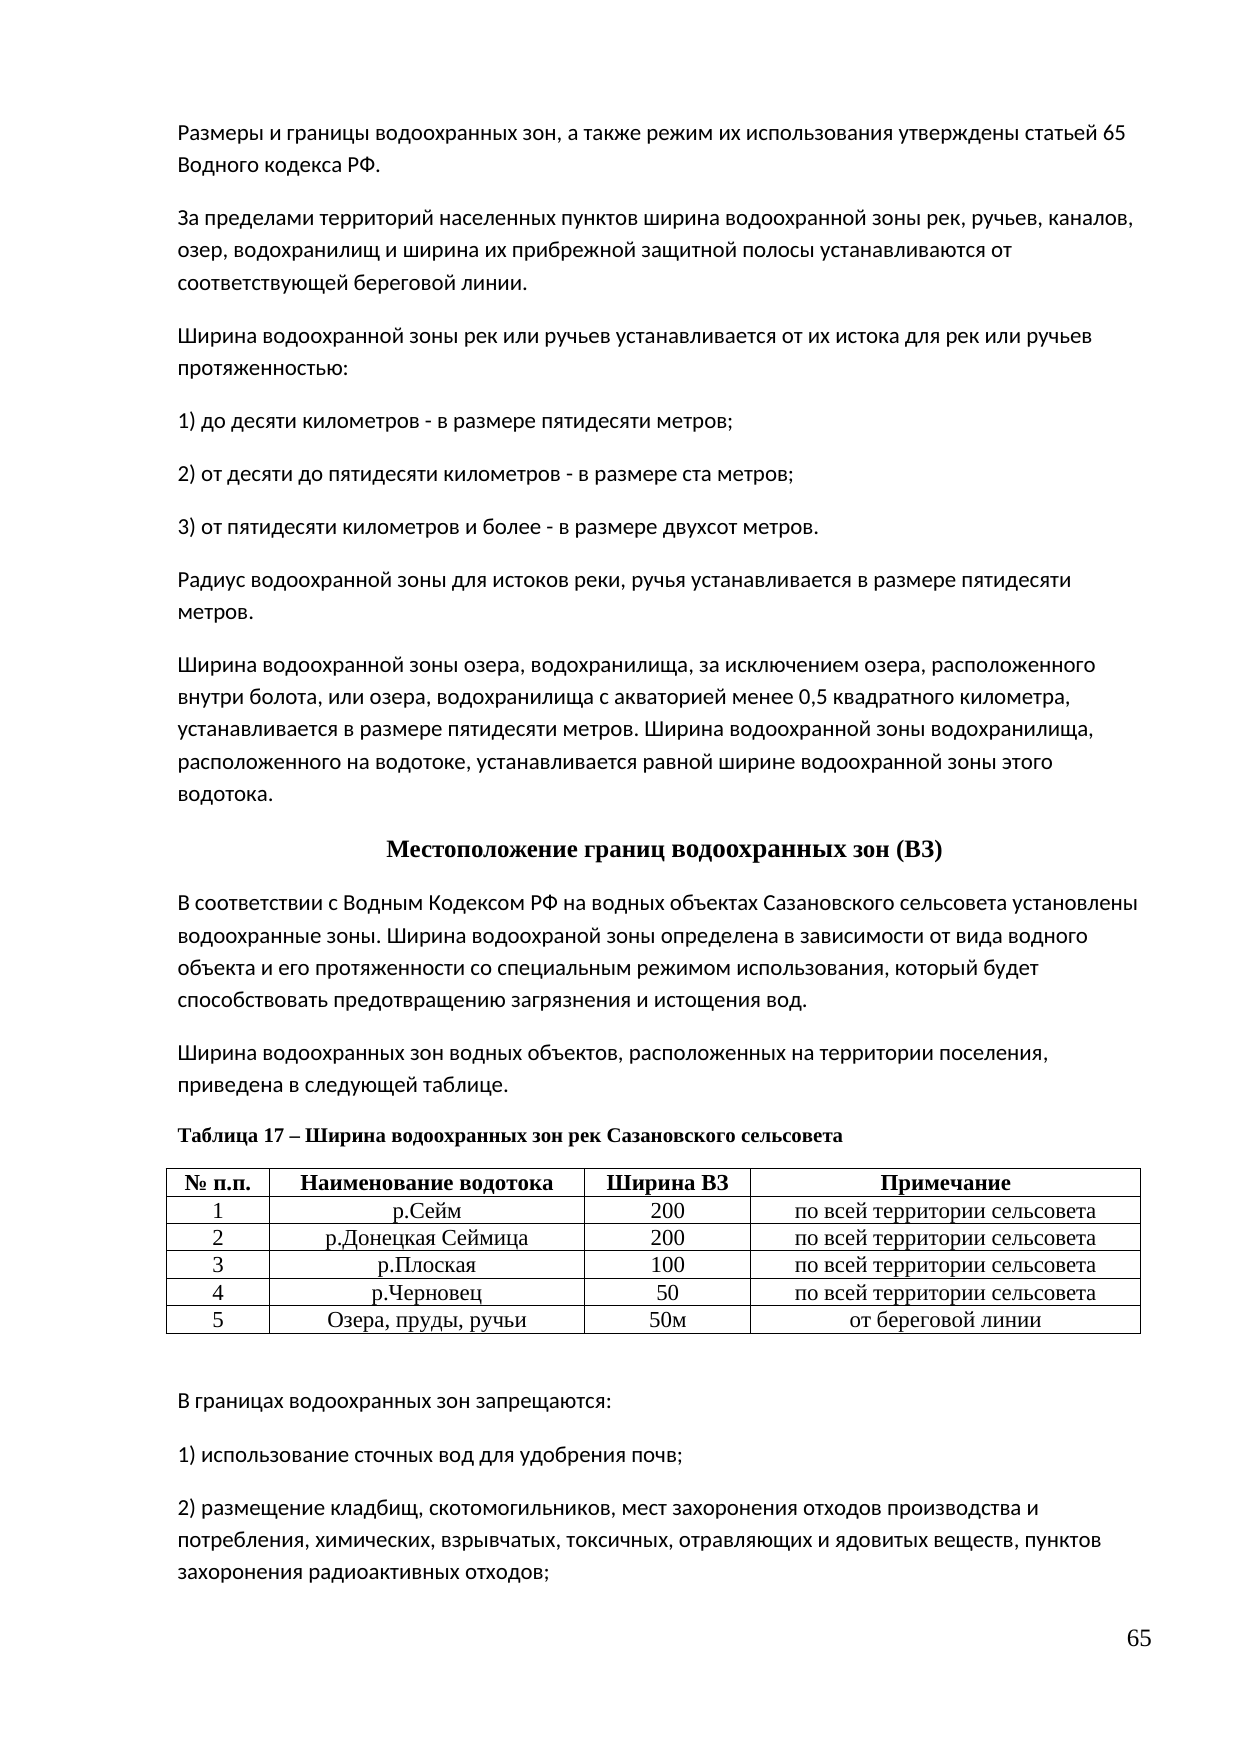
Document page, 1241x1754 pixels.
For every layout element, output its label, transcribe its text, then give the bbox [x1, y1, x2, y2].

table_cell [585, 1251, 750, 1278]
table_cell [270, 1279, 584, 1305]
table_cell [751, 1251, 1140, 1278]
text Ширина водоохранных зон водных объектов, расположенных на территории поселения, приведена в следующей таблице. [177, 1038, 1152, 1098]
text Таблица 17 – Ширина водоохранных зон рек Сазановского сельсовета [177, 1123, 1152, 1147]
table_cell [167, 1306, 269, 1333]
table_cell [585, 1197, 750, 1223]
text 1) использование сточных вод для удобрения почв; [177, 1440, 1152, 1468]
text 1) до десяти километров - в размере пятидесяти метров; [177, 406, 1152, 434]
list Местоположение границ водоохранных зон (ВЗ) [177, 832, 1152, 863]
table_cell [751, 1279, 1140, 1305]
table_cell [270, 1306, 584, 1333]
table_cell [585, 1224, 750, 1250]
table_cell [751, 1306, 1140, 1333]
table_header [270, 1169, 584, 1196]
text Ширина водоохранной зоны озера, водохранилища, за исключением озера, расположенного внутри болота, или озера, водохранилища с акваторией менее 0,5 квадратного километра, устанавливается в размере пятидесяти метров. Ширина водоохранной зоны водохранилища, расположенного на водотоке, устанавливается равной ширине водоохранной зоны этого водотока. [177, 650, 1152, 807]
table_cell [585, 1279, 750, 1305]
text В соответствии с Водным Кодексом РФ на водных объектах Сазановского сельсовета установлены водоохранные зоны. Ширина водоохраной зоны определена в зависимости от вида водного объекта и его протяженности со специальным режимом использования, который будет способствовать предотвращению загрязнения и истощения вод. [177, 888, 1152, 1013]
text Ширина водоохранной зоны рек или ручьев устанавливается от их истока для рек или ручьев протяженностью: [177, 321, 1152, 381]
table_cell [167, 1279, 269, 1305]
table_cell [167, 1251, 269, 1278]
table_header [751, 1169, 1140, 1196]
text Размеры и границы водоохранных зон, а также режим их использования утверждены статьей 65 Водного кодекса РФ. [177, 118, 1152, 178]
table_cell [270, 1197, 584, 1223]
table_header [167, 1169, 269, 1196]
text 2) от десяти до пятидесяти километров - в размере ста метров; [177, 459, 1152, 487]
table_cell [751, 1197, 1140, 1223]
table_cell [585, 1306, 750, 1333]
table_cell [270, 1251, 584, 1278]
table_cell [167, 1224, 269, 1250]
text В границах водоохранных зон запрещаются: [177, 1387, 1152, 1415]
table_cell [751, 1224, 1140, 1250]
text За пределами территорий населенных пунктов ширина водоохранной зоны рек, ручьев, каналов, озер, водохранилищ и ширина их прибрежной защитной полосы устанавливаются от соответствующей береговой линии. [177, 203, 1152, 296]
text 3) от пятидесяти километров и более - в размере двухсот метров. [177, 512, 1152, 540]
text Радиус водоохранной зоны для истоков реки, ручья устанавливается в размере пятидесяти метров. [177, 565, 1152, 625]
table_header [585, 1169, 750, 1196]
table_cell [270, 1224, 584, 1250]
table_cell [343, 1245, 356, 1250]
text 2) размещение кладбищ, скотомогильников, мест захоронения отходов производства и потребления, химических, взрывчатых, токсичных, отравляющих и ядовитых веществ, пунктов захоронения радиоактивных отходов; [177, 1493, 1152, 1585]
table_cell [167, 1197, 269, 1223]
